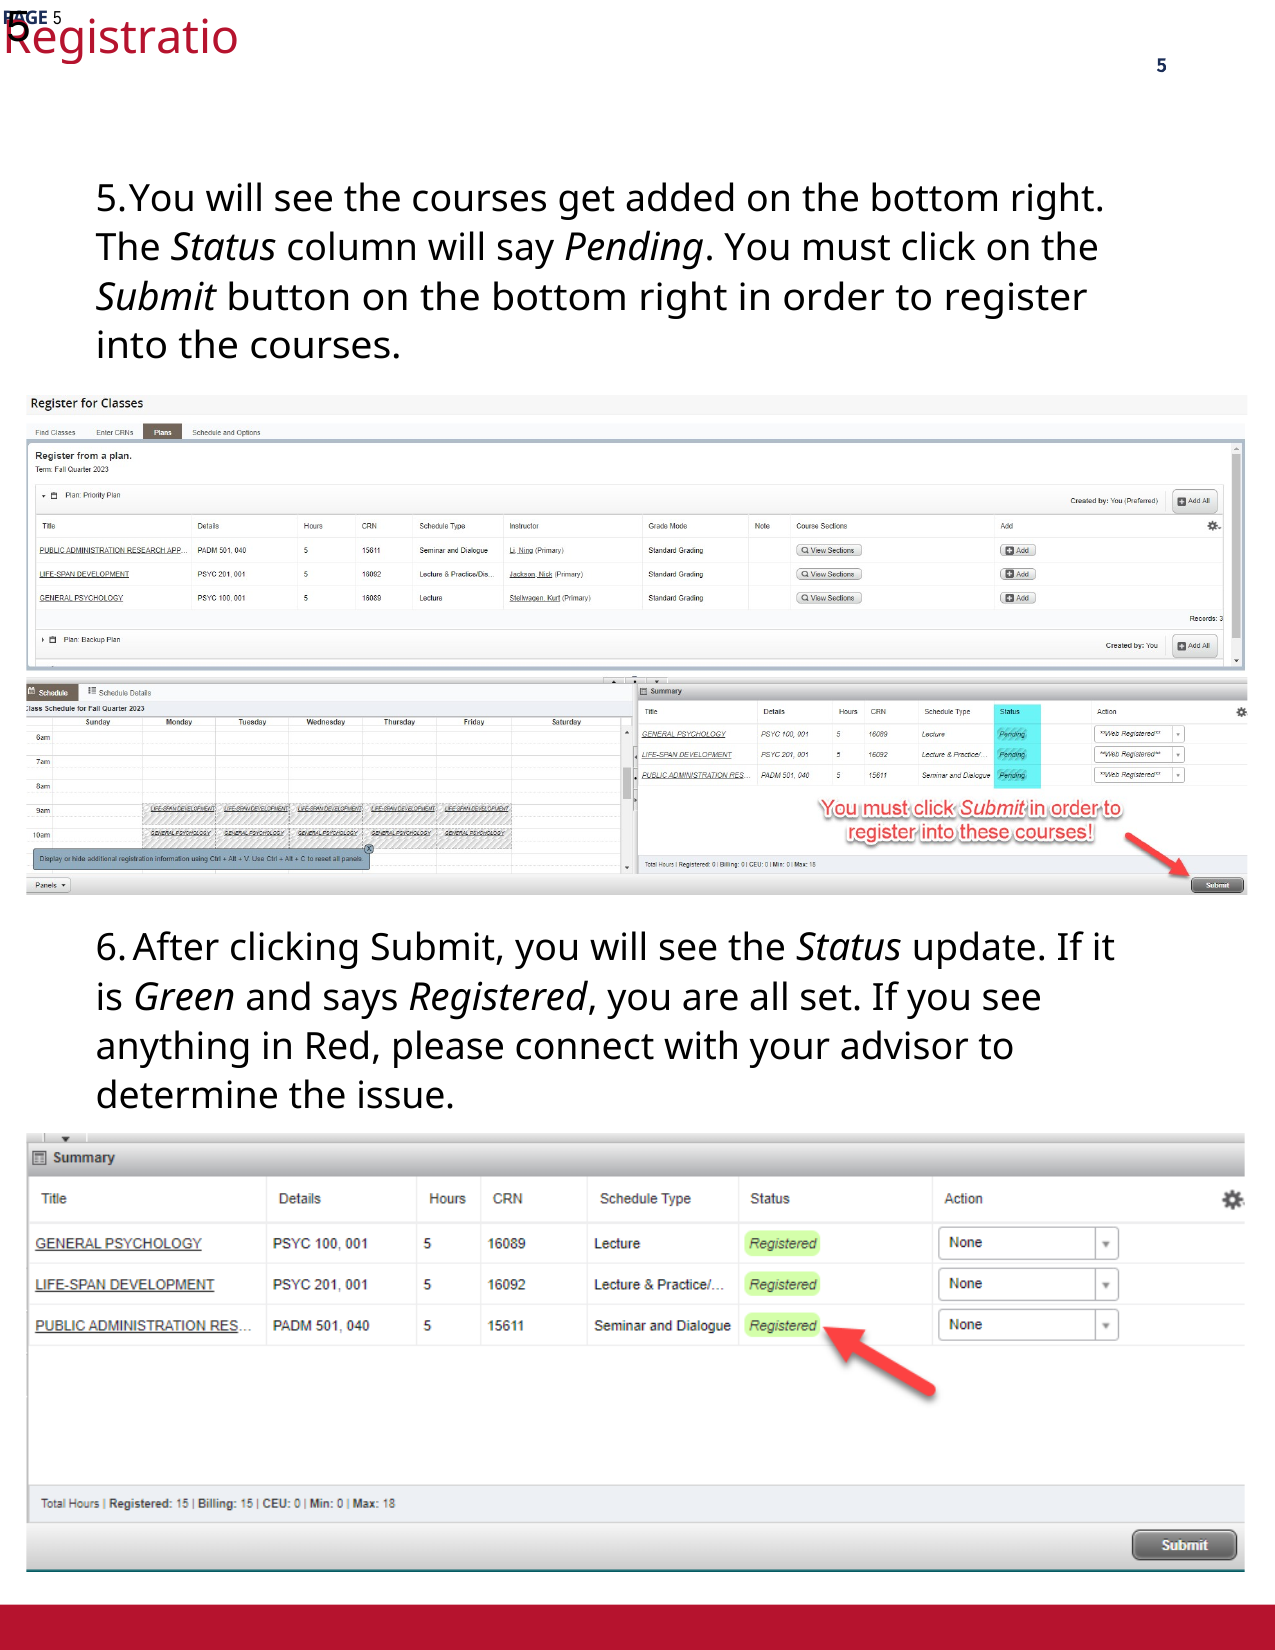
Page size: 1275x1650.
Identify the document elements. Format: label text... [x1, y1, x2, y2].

list You will see the courses get added on the bottom right. The Status column will say Pending. You must click on the Submit button on the bottom right in order to register into the courses. [95, 173, 1121, 370]
picture [26, 395, 1248, 895]
list After clicking Submit, you will see the Status update. If it is Green and says Registered, you are all set. If you see anything in Red, please connect with your advisor to determine the issue. [95, 423, 1123, 1119]
picture [26, 1133, 1245, 1572]
